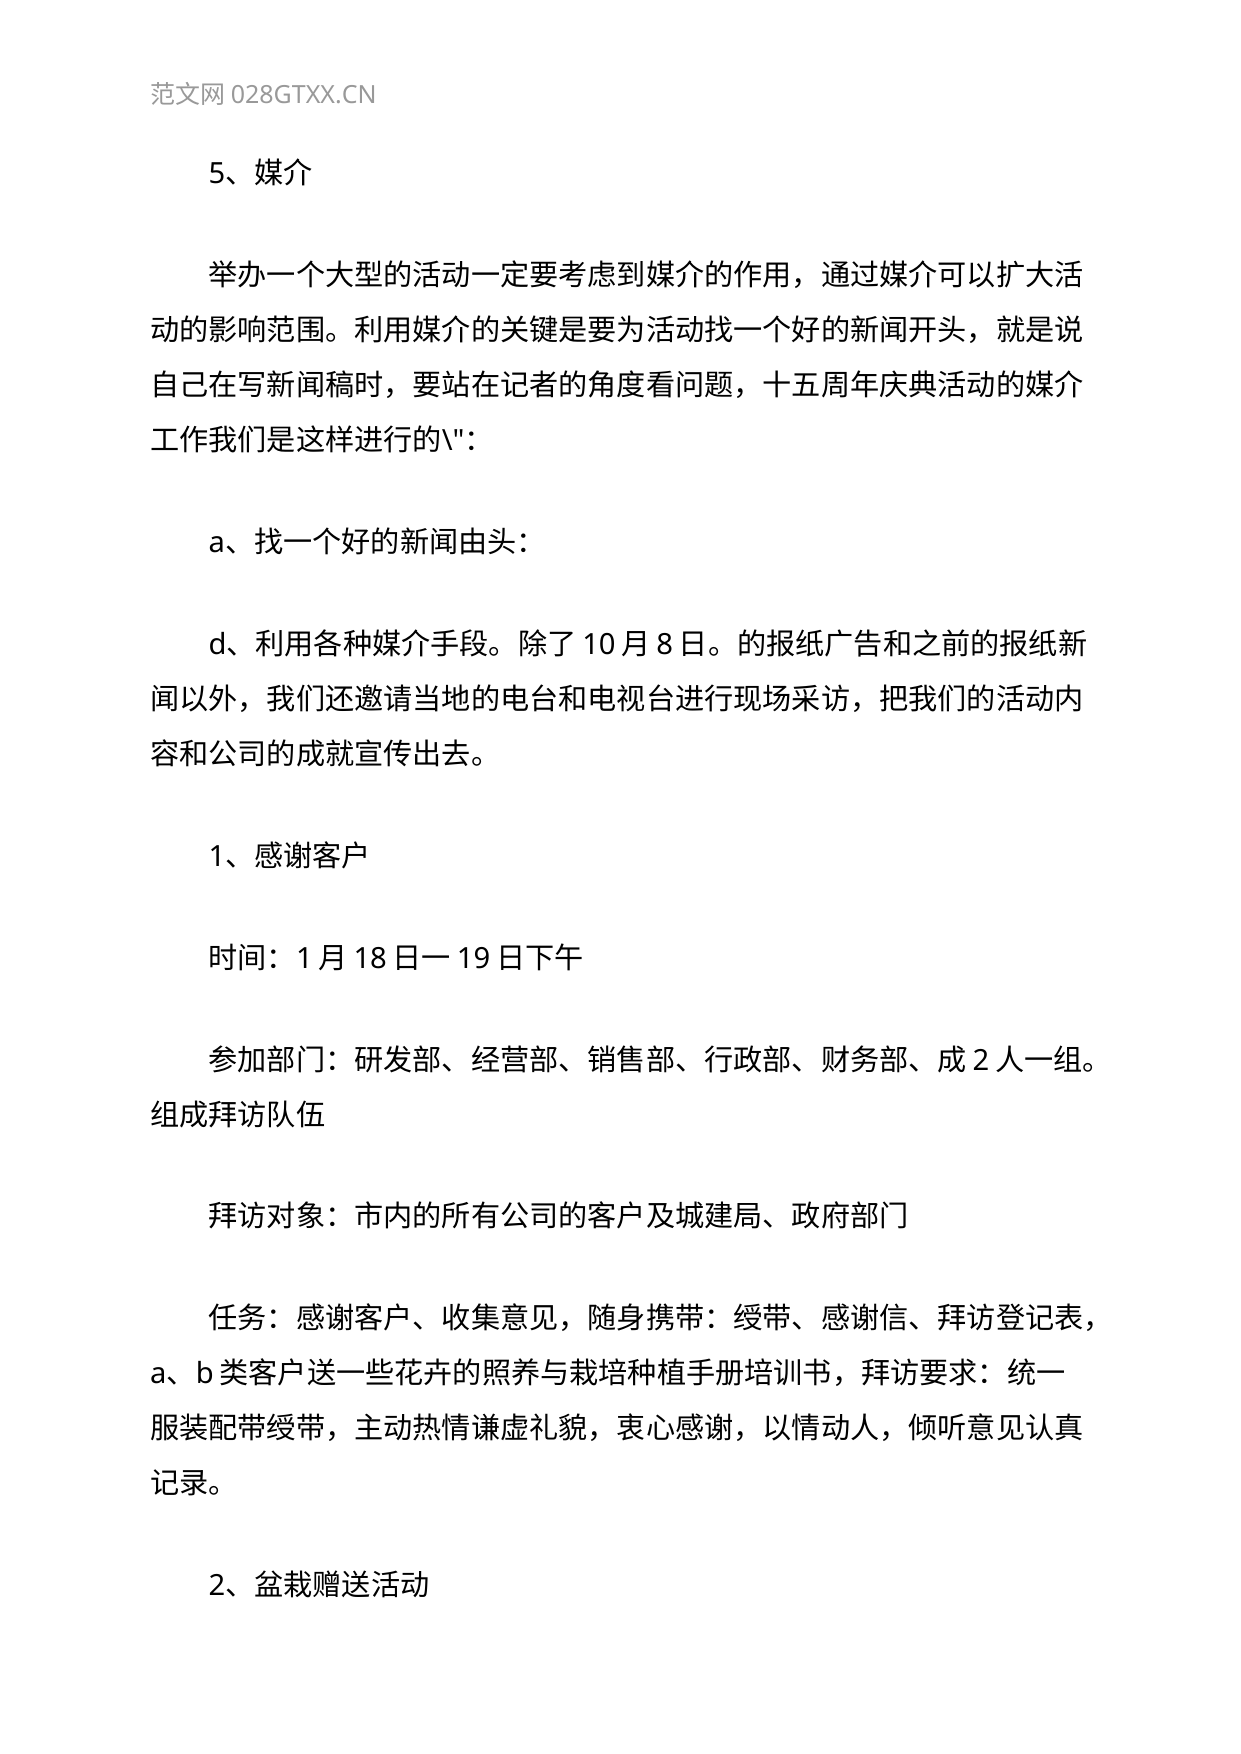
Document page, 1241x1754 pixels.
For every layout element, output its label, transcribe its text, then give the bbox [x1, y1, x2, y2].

text 2、盆栽赠送活动 [150, 1561, 1090, 1604]
text 拜访对象：市内的所有公司的客户及城建局、政府部门 [150, 1193, 1090, 1235]
text 参加部门：研发部、经营部、销售部、行政部、财务部、成2人一组。组成拜访队伍 [150, 1036, 1090, 1133]
text 5、媒介 [150, 150, 1090, 192]
text d、利用各种媒介手段。除了10月8日。的报纸广告和之前的报纸新闻以外，我们还邀请当地的电台和电视台进行现场采访，把我们的活动内容和公司的成就宣传出去。 [150, 621, 1090, 773]
text 任务：感谢客户、收集意见，随身携带：绶带、感谢信、拜访登记表，a、b类客户送一些花卉的照养与栽培种植手册培训书，拜访要求：统一服装配带绶带，主动热情谦虚礼貌，衷心感谢，以情动人，倾听意见认真记录。 [150, 1295, 1090, 1502]
text 时间：1月18日一19日下午 [150, 934, 1090, 977]
text a、找一个好的新闻由头： [150, 519, 1090, 561]
text 举办一个大型的活动一定要考虑到媒介的作用，通过媒介可以扩大活动的影响范围。利用媒介的关键是要为活动找一个好的新闻开头，就是说自己在写新闻稿时，要站在记者的角度看问题，十五周年庆典活动的媒介工作我们是这样进行的\"： [150, 252, 1090, 459]
text 1、感谢客户 [150, 832, 1090, 875]
